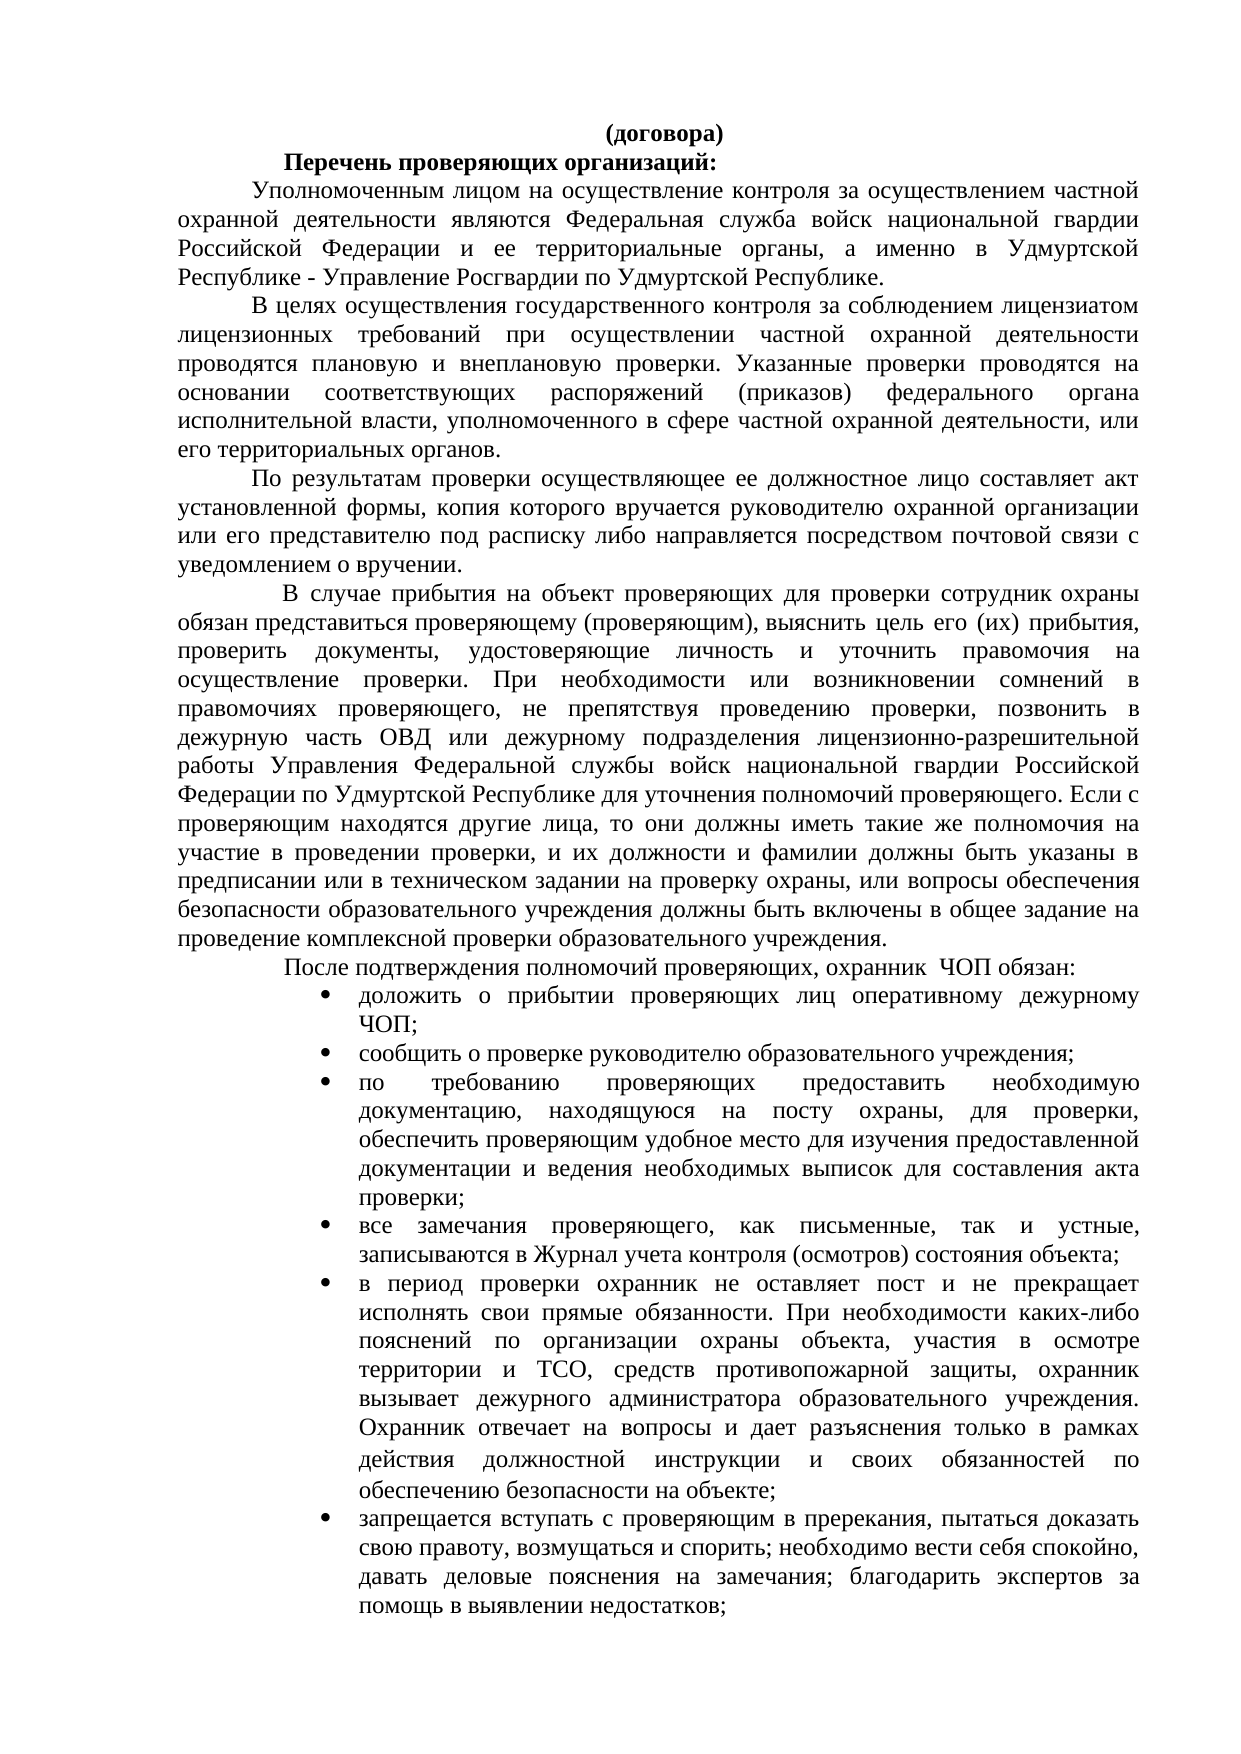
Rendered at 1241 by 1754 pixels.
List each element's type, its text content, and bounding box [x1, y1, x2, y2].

text После подтверждения полномочий проверяющих, охранник ЧОП обязан: [177, 952, 1140, 981]
text По результатам проверки осуществляющее ее должностное лицо составляет акт установленной формы, копия которого вручается руководителю охранной организации или его представителю под расписку либо направляется посредством почтовой связи с уведомлением о вручении. [177, 463, 1140, 578]
list по требованию проверяющих предоставить необходимую документацию, находящуюся на посту охраны, для проверки, обеспечить проверяющим удобное место для изучения предоставленной документации и ведения необходимых выписок для составления акта проверки; [321, 1067, 1140, 1211]
list запрещается вступать с проверяющим в пререкания, пытаться доказать свою правоту, возмущаться и спорить; необходимо вести себя спокойно, давать деловые пояснения на замечания; благодарить экспертов за помощь в выявлении недостатков; [321, 1503, 1140, 1618]
text В целях осуществления государственного контроля за соблюдением лицензиатом лицензионных требований при осуществлении частной охранной деятельности проводятся плановую и внеплановую проверки. Указанные проверки проводятся на основании соответствующих распоряжений (приказов) федерального органа исполнительной власти, уполномоченного в сфере частной охранной деятельности, или его территориальных органов. [177, 291, 1140, 463]
text Уполномоченным лицом на осуществление контроля за осуществлением частной охранной деятельности являются Федеральная служба войск национальной гвардии Российской Федерации и ее территориальные органы, а именно в Удмуртской Республике - Управление Росгвардии по Удмуртской Республике. [177, 176, 1140, 291]
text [177, 118, 1152, 147]
text В случае прибытия на объект проверяющих для проверки сотрудник охраны обязан представиться проверяющему (проверяющим), выяснить цель его (их) прибытия, проверить документы, удостоверяющие личность и уточнить правомочия на осуществление проверки. При необходимости или возникновении сомнений в правомочиях проверяющего, не препятствуя проведению проверки, позвонить в дежурную часть ОВД или дежурному подразделения лицензионно-разрешительной работы Управления Федеральной службы войск национальной гвардии Российской Федерации по Удмуртской Республике для уточнения полномочий проверяющего. Если с проверяющим находятся другие лица, то они должны иметь такие же полномочия на участие в проведении проверки, и их должности и фамилии должны быть указаны в предписании или в техническом задании на проверку охраны, или вопросы обеспечения безопасности образовательного учреждения должны быть включены в общее задание на проведение комплексной проверки образовательного учреждения. [177, 578, 1140, 952]
list сообщить о проверке руководителю образовательного учреждения; [321, 1038, 1140, 1067]
list все замечания проверяющего, как письменные, так и устные, записываются в Журнал учета контроля (осмотров) состояния объекта; [321, 1211, 1140, 1268]
list доложить о прибытии проверяющих лиц оперативному дежурному ЧОП; [321, 981, 1140, 1038]
text Перечень проверяющих организаций: [177, 147, 1140, 176]
list в период проверки охранник не оставляет пост и не прекращает исполнять свои прямые обязанности. При необходимости каких-либо пояснений по организации охраны объекта, участия в осмотре территории и ТСО, средств противопожарной защиты, охранник вызывает дежурного администратора образовательного учреждения. Охранник отвечает на вопросы и дает разъяснения только в рамках действия должностной инструкции и своих обязанностей по обеспечению безопасности на объекте; [321, 1268, 1140, 1503]
